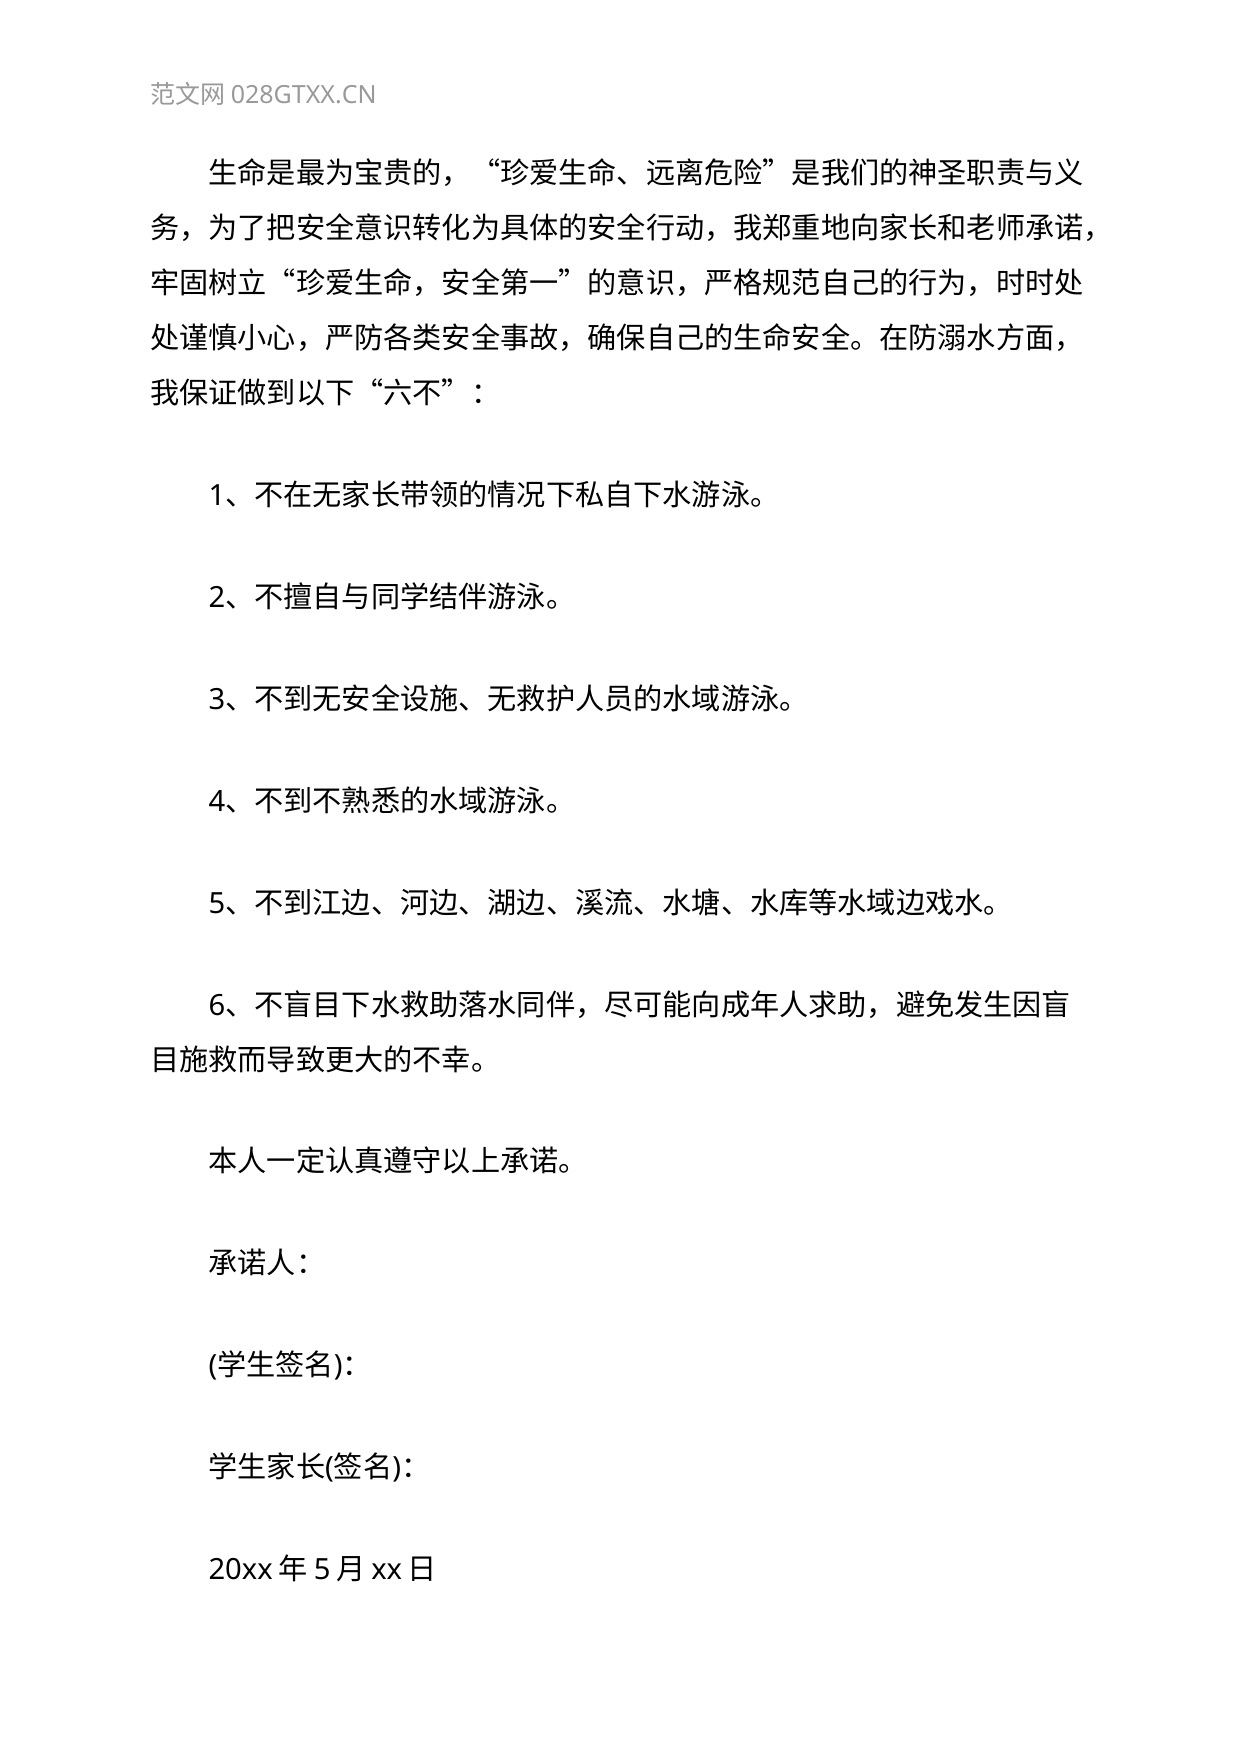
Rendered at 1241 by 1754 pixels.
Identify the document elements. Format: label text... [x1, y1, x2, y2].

text 学生家长(签名)： [150, 1443, 1090, 1486]
text 4、不到不熟悉的水域游泳。 [150, 777, 1090, 820]
text 20xx年5月xx日 [150, 1546, 1090, 1588]
text 生命是最为宝贵的，“珍爱生命、远离危险”是我们的神圣职责与义务，为了把安全意识转化为具体的安全行动，我郑重地向家长和老师承诺，牢固树立“珍爱生命，安全第一”的意识，严格规范自己的行为，时时处处谨慎小心，严防各类安全事故，确保自己的生命安全。在防溺水方面，我保证做到以下“六不”： [150, 150, 1090, 412]
text 承诺人： [150, 1240, 1090, 1282]
text 1、不在无家长带领的情况下私自下水游泳。 [150, 471, 1090, 514]
text 2、不擅自与同学结伴游泳。 [150, 573, 1090, 616]
text 本人一定认真遵守以上承诺。 [150, 1138, 1090, 1180]
text 3、不到无安全设施、无救护人员的水域游泳。 [150, 675, 1090, 718]
text (学生签名)： [150, 1342, 1090, 1384]
text 5、不到江边、河边、湖边、溪流、水塘、水库等水域边戏水。 [150, 879, 1090, 922]
text 6、不盲目下水救助落水同伴，尽可能向成年人求助，避免发生因盲目施救而导致更大的不幸。 [150, 981, 1090, 1078]
